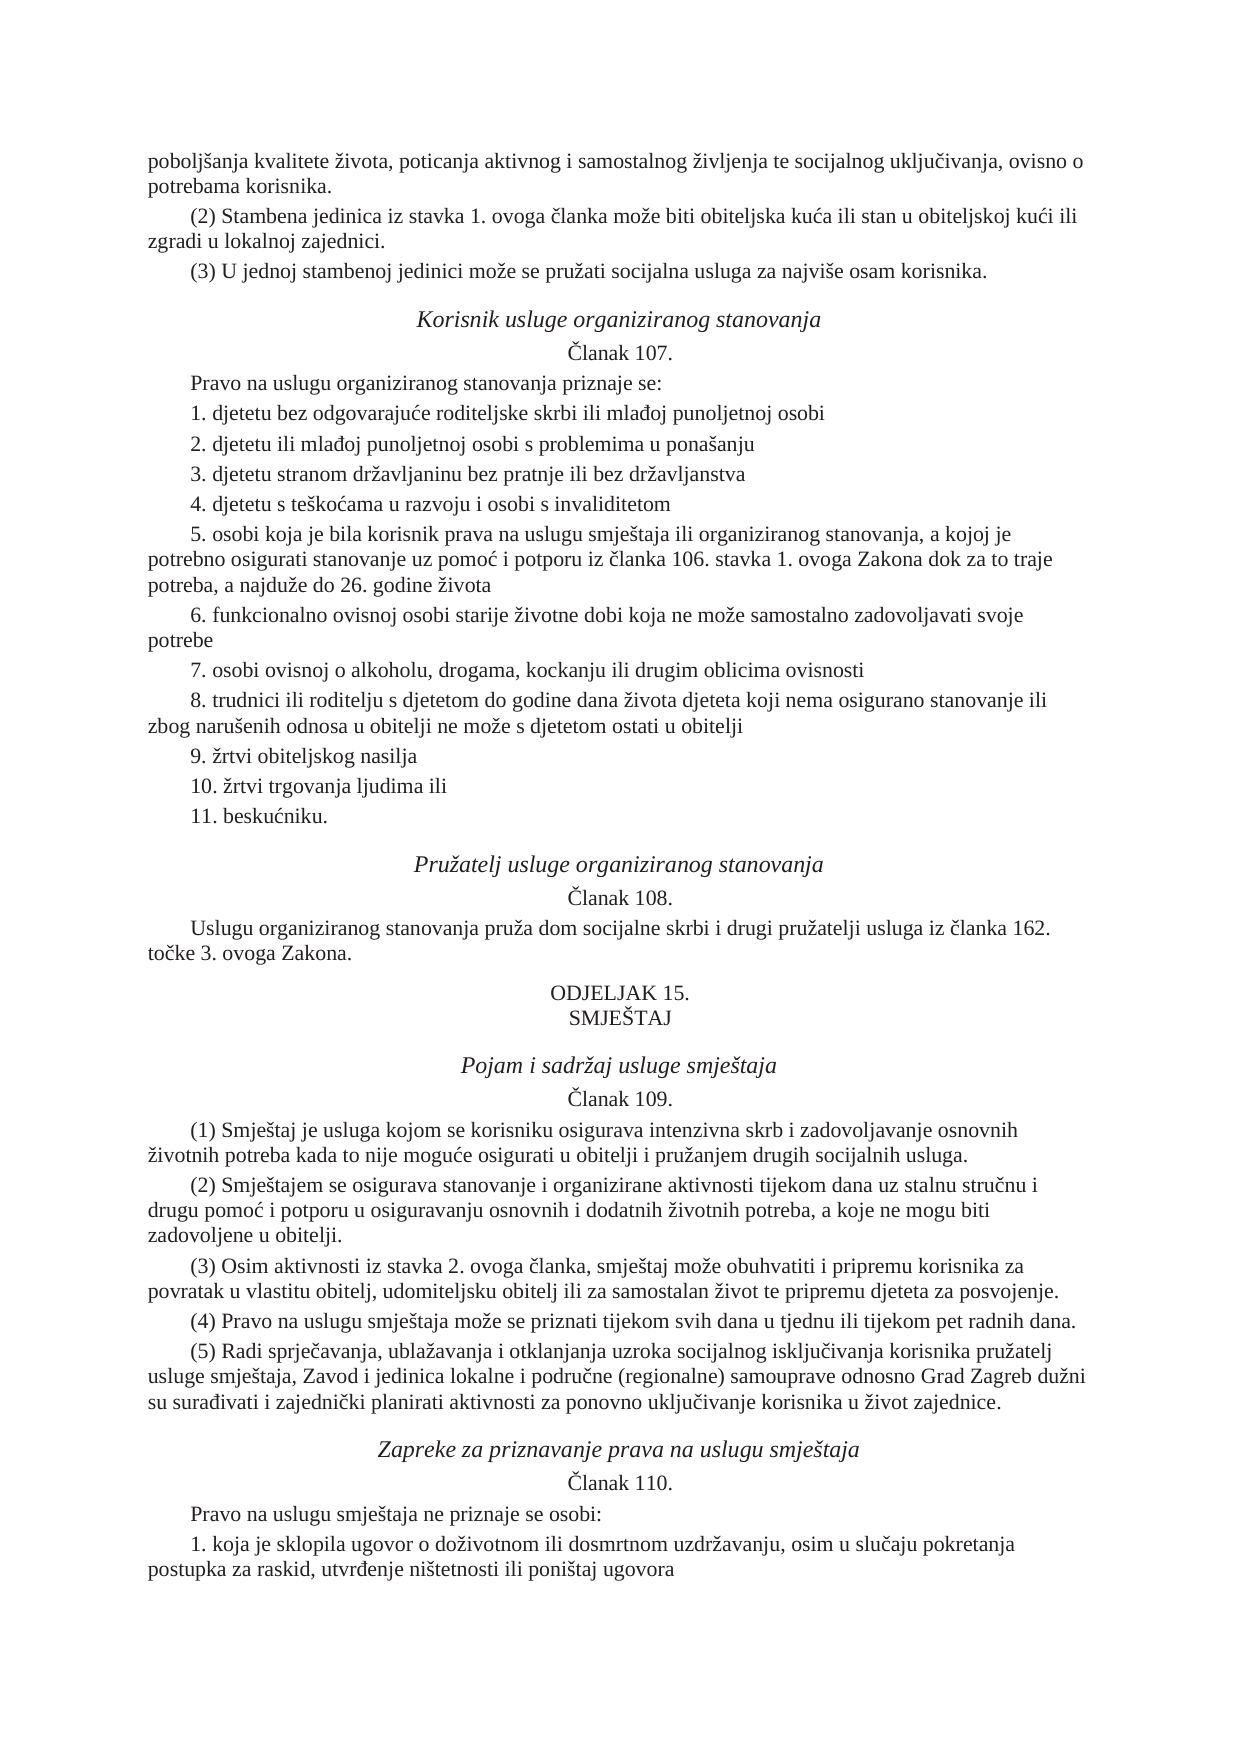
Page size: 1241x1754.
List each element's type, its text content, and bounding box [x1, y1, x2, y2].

text (2) Stambena jedinica iz stavka 1. ovoga članka može biti obiteljska kuća ili stan u obiteljskoj kući ili zgradi u lokalnoj zajednici. [148, 203, 1093, 253]
text Pravo na uslugu organiziranog stanovanja priznaje se: [148, 370, 1093, 395]
text 10. žrtvi trgovanja ljudima ili [148, 773, 1093, 798]
text 1. koja je sklopila ugovor o doživotnom ili dosmrtnom uzdržavanju, osim u slučaju pokretanja postupka za raskid, utvrđenje ništetnosti ili poništaj ugovora [148, 1531, 1093, 1581]
text 11. beskućniku. [148, 803, 1093, 828]
text Članak 107. [148, 340, 1093, 365]
text 3. djetetu stranom državljaninu bez pratnje ili bez državljanstva [148, 461, 1093, 486]
text (4) Pravo na uslugu smještaja može se priznati tijekom svih dana u tjednu ili tijekom pet radnih dana. [148, 1308, 1093, 1333]
text 2. djetetu ili mlađoj punoljetnoj osobi s problemima u ponašanju [148, 431, 1093, 456]
text Zapreke za priznavanje prava na uslugu smještaja [148, 1435, 1093, 1463]
text Članak 108. [148, 885, 1093, 910]
text (1) Smještaj je usluga kojom se korisniku osigurava intenzivna skrb i zadovoljavanje osnovnih životnih potreba kada to nije moguće osigurati u obitelji i pružanjem drugih socijalnih usluga. [148, 1117, 1093, 1167]
text 1. djetetu bez odgovarajuće roditeljske skrbi ili mlađoj punoljetnoj osobi [148, 400, 1093, 426]
text (3) U jednoj stambenoj jedinici može se pružati socijalna usluga za najviše osam korisnika. [148, 258, 1093, 284]
text (5) Radi sprječavanja, ublažavanja i otklanjanja uzroka socijalnog isključivanja korisnika pružatelj usluge smještaja, Zavod i jedinica lokalne i područne (regionalne) samouprave odnosno Grad Zagreb dužni su surađivati i zajednički planirati aktivnosti za ponovno uključivanje korisnika u život zajednice. [148, 1338, 1093, 1414]
text 9. žrtvi obiteljskog nasilja [148, 743, 1093, 768]
text Uslugu organiziranog stanovanja pruža dom socijalne skrbi i drugi pružatelji usluga iz članka 162. točke 3. ovoga Zakona. [148, 915, 1093, 966]
text 6. funkcionalno ovisnoj osobi starije životne dobi koja ne može samostalno zadovoljavati svoje potrebe [148, 602, 1093, 652]
text (2) Smještajem se osigurava stanovanje i organizirane aktivnosti tijekom dana uz stalnu stručnu i drugu pomoć i potporu u osiguravanju osnovnih i dodatnih životnih potreba, a koje ne mogu biti zadovoljene u obitelji. [148, 1172, 1093, 1248]
text Pružatelj usluge organiziranog stanovanja [148, 850, 1093, 877]
text 8. trudnici ili roditelju s djetetom do godine dana života djeteta koji nema osigurano stanovanje ili zbog narušenih odnosa u obitelji ne može s djetetom ostati u obitelji [148, 687, 1093, 738]
text Članak 110. [148, 1470, 1093, 1496]
text Pravo na uslugu smještaja ne priznaje se osobi: [148, 1501, 1093, 1526]
text (3) Osim aktivnosti iz stavka 2. ovoga članka, smještaj može obuhvatiti i pripremu korisnika za povratak u vlastitu obitelj, udomiteljsku obitelj ili za samostalan život te pripremu djeteta za posvojenje. [148, 1253, 1093, 1303]
text Pojam i sadržaj usluge smještaja [148, 1051, 1093, 1079]
text 7. osobi ovisnoj o alkoholu, drogama, kockanju ili drugim oblicima ovisnosti [148, 657, 1093, 682]
text 4. djetetu s teškoćama u razvoju i osobi s invaliditetom [148, 491, 1093, 516]
text ODJELJAK 15. SMJEŠTAJ [148, 980, 1093, 1030]
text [148, 148, 1093, 198]
text Korisnik usluge organiziranog stanovanja [148, 305, 1093, 332]
text 5. osobi koja je bila korisnik prava na uslugu smještaja ili organiziranog stanovanja, a kojoj je potrebno osigurati stanovanje uz pomoć i potporu iz članka 106. stavka 1. ovoga Zakona dok za to traje potreba, a najduže do 26. godine života [148, 521, 1093, 597]
text Članak 109. [148, 1086, 1093, 1112]
